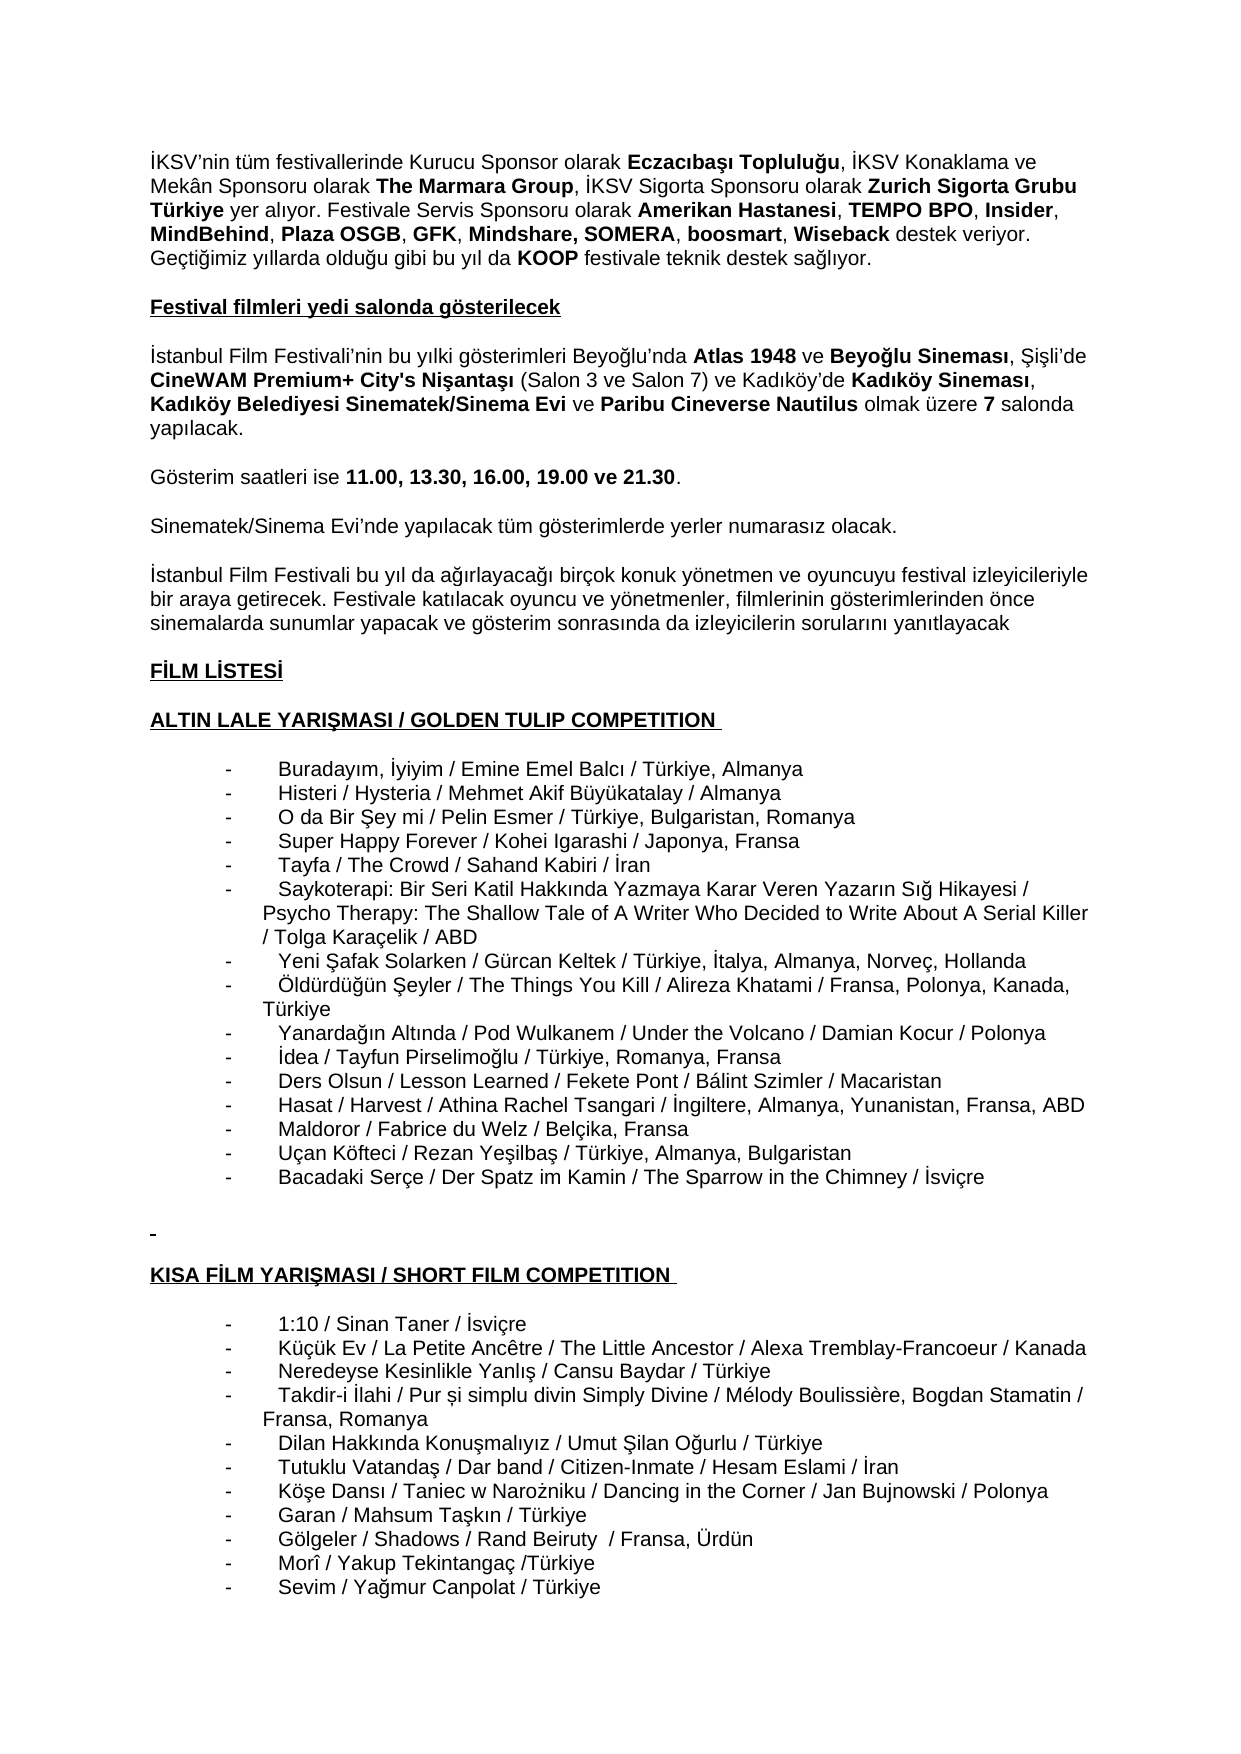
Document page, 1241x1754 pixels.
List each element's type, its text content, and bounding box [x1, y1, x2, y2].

text - Öldürdüğün Şeyler / The Things You Kill / Alireza Khatami / Fransa, Polonya, Kanada, Türkiye [225, 973, 1090, 1021]
text - Morî / Yakup Tekintangaç /Türkiye [225, 1551, 1090, 1575]
text - Dilan Hakkında Konuşmalıyız / Umut Şilan Oğurlu / Türkiye [225, 1431, 1090, 1455]
text - 1:10 / Sinan Taner / İsviçre [225, 1311, 1090, 1335]
text - Tayfa / The Crowd / Sahand Kabiri / İran [225, 853, 1090, 877]
text - Küçük Ev / La Petite Ancêtre / The Little Ancestor / Alexa Tremblay-Francoeur / Kanada [225, 1335, 1090, 1359]
text Festival filmleri yedi salonda gösterilecek [150, 295, 1090, 319]
text İstanbul Film Festivali bu yıl da ağırlayacağı birçok konuk yönetmen ve oyuncuyu festival izleyicileriyle bir araya getirecek. Festivale katılacak oyuncu ve yönetmenler, filmlerinin gösterimlerinden önce sinemalarda sunumlar yapacak ve gösterim sonrasında da izleyicilerin sorularını yanıtlayacak [150, 562, 1090, 634]
text - Gölgeler / Shadows / Rand Beiruty / Fransa, Ürdün [225, 1527, 1090, 1551]
text - Yanardağın Altında / Pod Wulkanem / Under the Volcano / Damian Kocur / Polonya [225, 1021, 1090, 1045]
text - O da Bir Şey mi / Pelin Esmer / Türkiye, Bulgaristan, Romanya [225, 805, 1090, 829]
text - Sevim / Yağmur Canpolat / Türkiye [225, 1575, 1090, 1599]
text - Neredeyse Kesinlikle Yanlış / Cansu Baydar / Türkiye [225, 1359, 1090, 1383]
text - Histeri / Hysteria / Mehmet Akif Büyükatalay / Almanya [225, 781, 1090, 805]
text Sinematek/Sinema Evi’nde yapılacak tüm gösterimlerde yerler numarasız olacak. [150, 513, 1090, 537]
text - Garan / Mahsum Taşkın / Türkiye [225, 1503, 1090, 1527]
text İKSV’nin tüm festivallerinde Kurucu Sponsor olarak Eczacıbaşı Topluluğu, İKSV Konaklama ve Mekân Sponsoru olarak The Marmara Group, İKSV Sigorta Sponsoru olarak Zurich Sigorta Grubu Türkiye yer alıyor. Festivale Servis Sponsoru olarak Amerikan Hastanesi, TEMPO BPO, Insider, MindBehind, Plaza OSGB, GFK, Mindshare, SOMERA, boosmart, Wiseback destek veriyor. Geçtiğimiz yıllarda olduğu gibi bu yıl da KOOP festivale teknik destek sağlıyor. [150, 150, 1090, 270]
text FİLM LİSTESİ [150, 659, 1090, 683]
text - Yeni Şafak Solarken / Gürcan Keltek / Türkiye, İtalya, Almanya, Norveç, Hollanda [225, 949, 1090, 973]
text - Bacadaki Serçe / Der Spatz im Kamin / The Sparrow in the Chimney / İsviçre [225, 1164, 1090, 1188]
text İstanbul Film Festivali’nin bu yılki gösterimleri Beyoğlu’nda Atlas 1948 ve Beyoğlu Sineması, Şişli’de CineWAM Premium+ City's Nişantaşı (Salon 3 ve Salon 7) ve Kadıköy’de Kadıköy Sineması, Kadıköy Belediyesi Sinematek/Sinema Evi ve Paribu Cineverse Nautilus olmak üzere 7 salonda yapılacak. [150, 344, 1090, 439]
text - Ders Olsun / Lesson Learned / Fekete Pont / Bálint Szimler / Macaristan [225, 1069, 1090, 1093]
text ALTIN LALE YARIŞMASI / GOLDEN TULIP COMPETITION [150, 708, 1090, 732]
text - Maldoror / Fabrice du Welz / Belçika, Fransa [225, 1117, 1090, 1141]
text - Buradayım, İyiyim / Emine Emel Balcı / Türkiye, Almanya [225, 757, 1090, 781]
text - Köşe Dansı / Taniec w Narożniku / Dancing in the Corner / Jan Bujnowski / Polonya [225, 1479, 1090, 1503]
text - Uçan Köfteci / Rezan Yeşilbaş / Türkiye, Almanya, Bulgaristan [225, 1141, 1090, 1164]
text - İdea / Tayfun Pirselimoğlu / Türkiye, Romanya, Fransa [225, 1045, 1090, 1069]
text - Hasat / Harvest / Athina Rachel Tsangari / İngiltere, Almanya, Yunanistan, Fransa, ABD [225, 1093, 1090, 1117]
text Gösterim saatleri ise 11.00, 13.30, 16.00, 19.00 ve 21.30. [150, 464, 1090, 488]
text - Saykoterapi: Bir Seri Katil Hakkında Yazmaya Karar Veren Yazarın Sığ Hikayesi / Psycho Therapy: The Shallow Tale of A Writer Who Decided to Write About A Serial Killer / Tolga Karaçelik / ABD [225, 877, 1090, 949]
text - Tutuklu Vatandaş / Dar band / Citizen-Inmate / Hesam Eslami / İran [225, 1455, 1090, 1479]
text KISA FİLM YARIŞMASI / SHORT FILM COMPETITION [150, 1262, 1090, 1286]
text - Takdir-i İlahi / Pur și simplu divin Simply Divine / Mélody Boulissière, Bogdan Stamatin / Fransa, Romanya [225, 1383, 1090, 1431]
text - Super Happy Forever / Kohei Igarashi / Japonya, Fransa [225, 829, 1090, 853]
